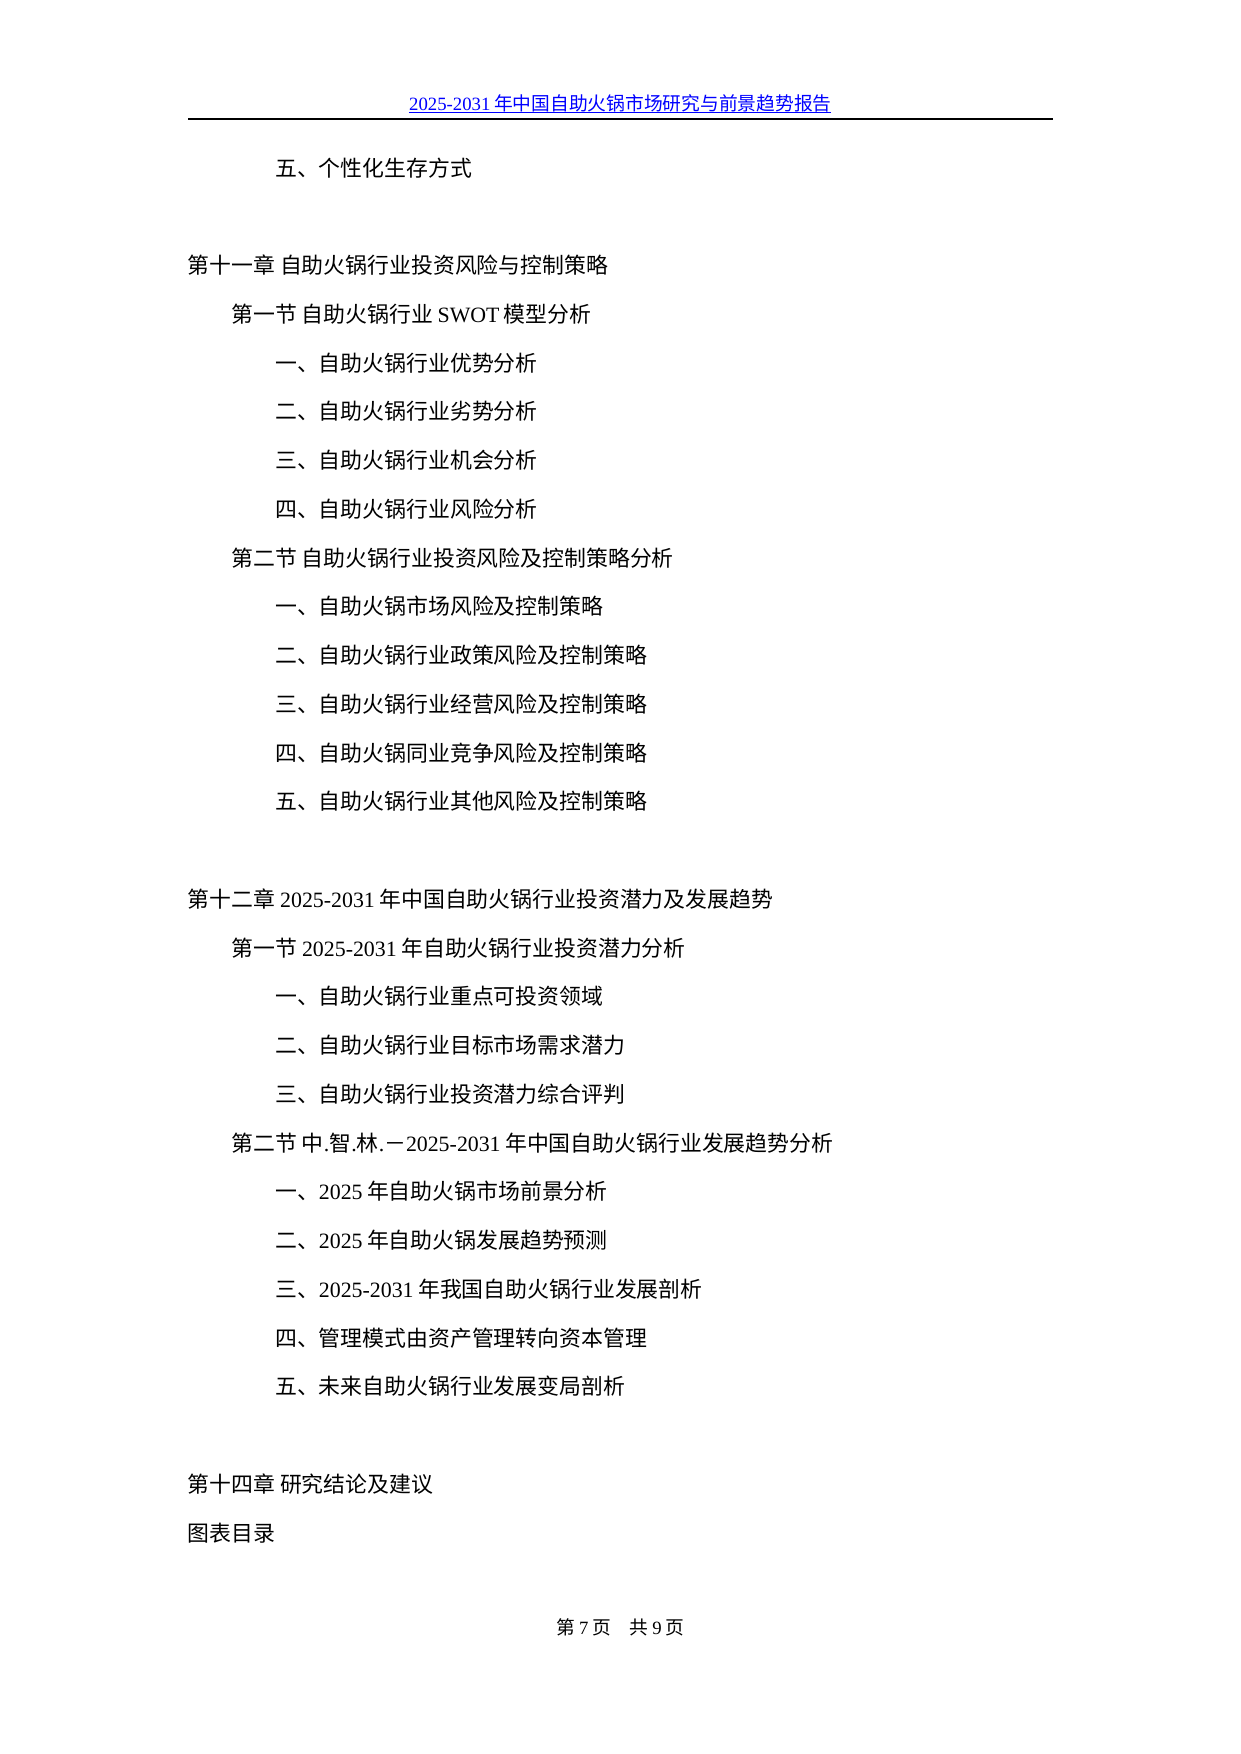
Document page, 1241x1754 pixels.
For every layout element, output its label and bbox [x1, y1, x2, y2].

text [187, 150, 1053, 1548]
